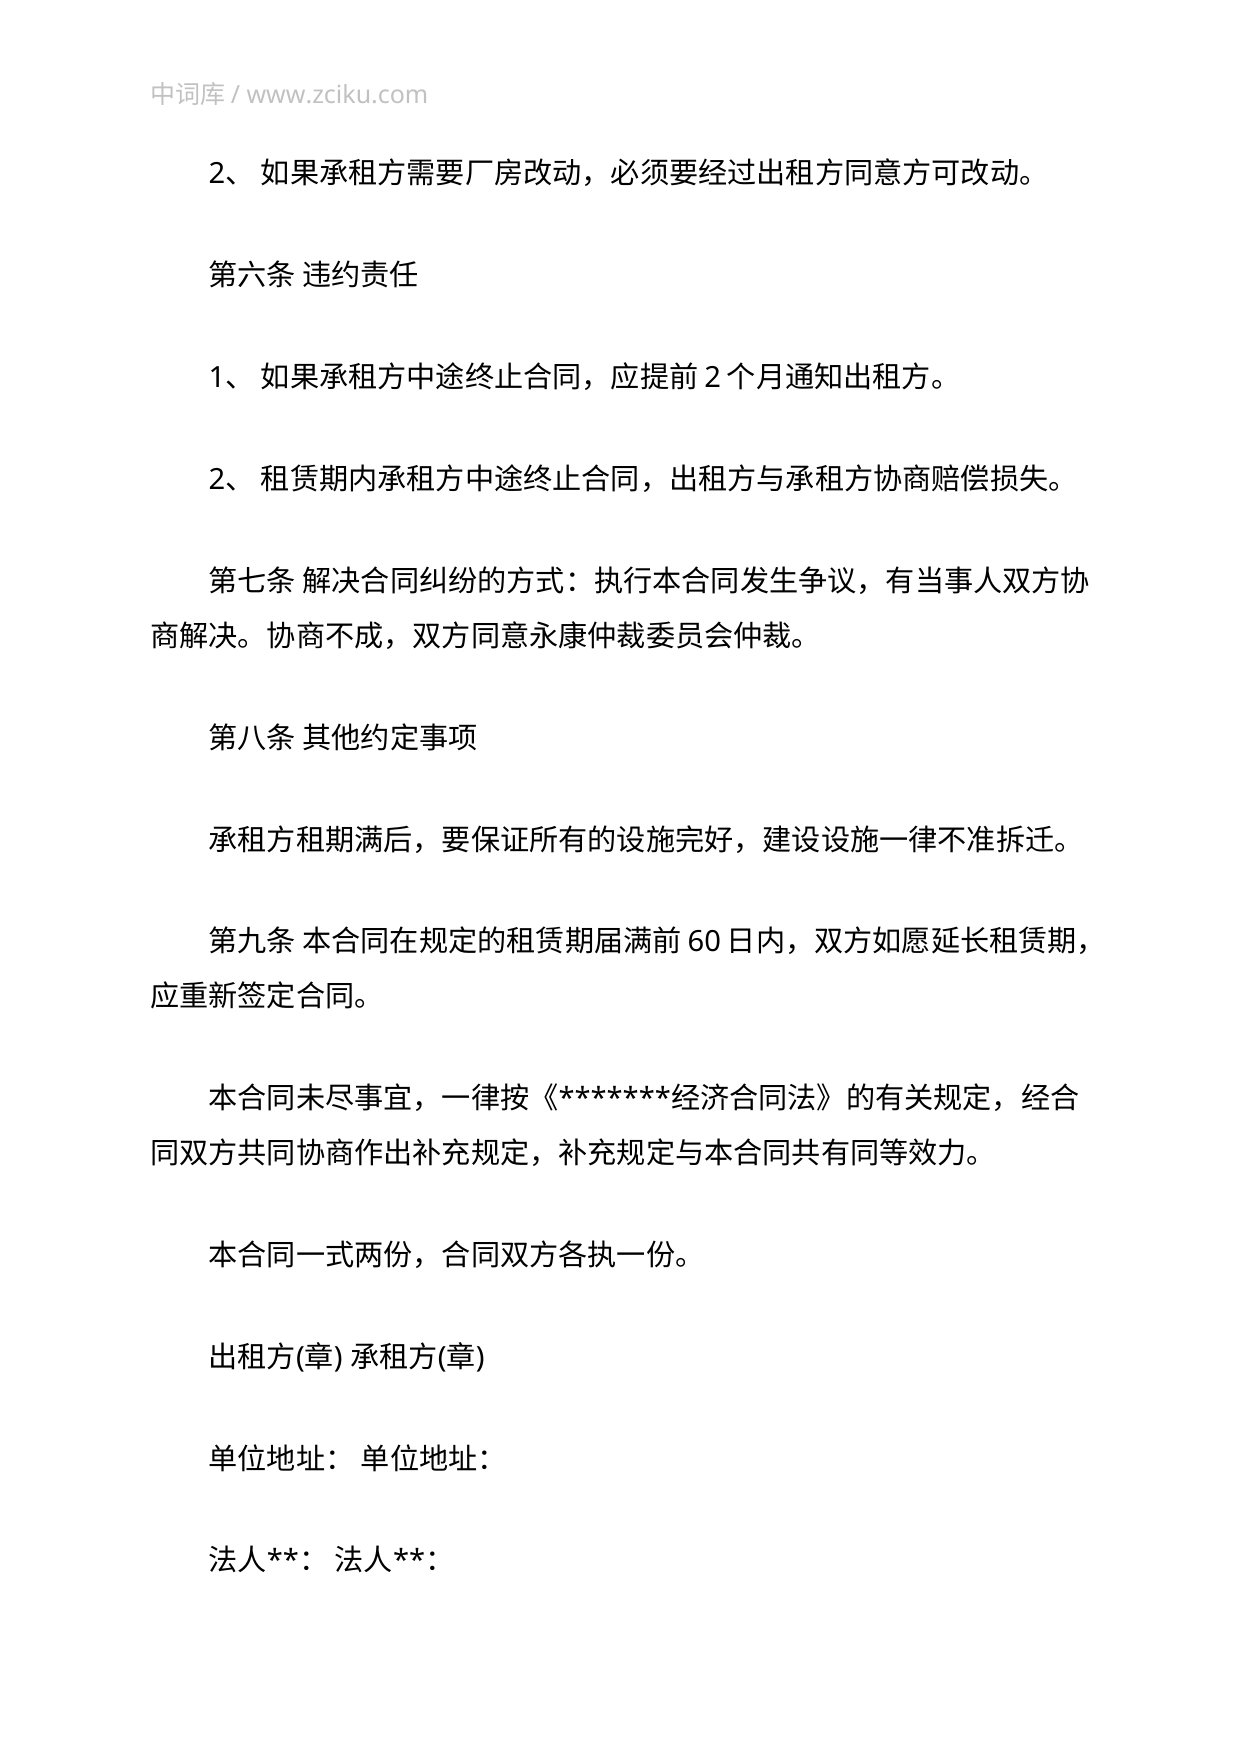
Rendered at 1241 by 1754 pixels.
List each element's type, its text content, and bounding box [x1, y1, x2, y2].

text 第八条 其他约定事项 [150, 714, 1090, 757]
text 第六条 违约责任 [150, 252, 1090, 294]
text 2、 租赁期内承租方中途终止合同，出租方与承租方协商赔偿损失。 [150, 456, 1090, 498]
text 本合同未尽事宜，一律按《*******经济合同法》的有关规定，经合同双方共同协商作出补充规定，补充规定与本合同共有同等效力。 [150, 1075, 1090, 1172]
text 出租方(章) 承租方(章) [150, 1333, 1090, 1376]
text 单位地址： 单位地址： [150, 1435, 1090, 1477]
text 法人**： 法人**： [150, 1537, 1090, 1579]
text 第七条 解决合同纠纷的方式：执行本合同发生争议，有当事人双方协商解决。协商不成，双方同意永康仲裁委员会仲裁。 [150, 558, 1090, 655]
text 2、 如果承租方需要厂房改动，必须要经过出租方同意方可改动。 [150, 150, 1090, 192]
text 本合同一式两份，合同双方各执一份。 [150, 1231, 1090, 1274]
text 承租方租期满后，要保证所有的设施完好，建设设施一律不准拆迁。 [150, 816, 1090, 858]
text 1、 如果承租方中途终止合同，应提前2个月通知出租方。 [150, 354, 1090, 396]
text 第九条 本合同在规定的租赁期届满前60日内，双方如愿延长租赁期，应重新签定合同。 [150, 918, 1090, 1015]
